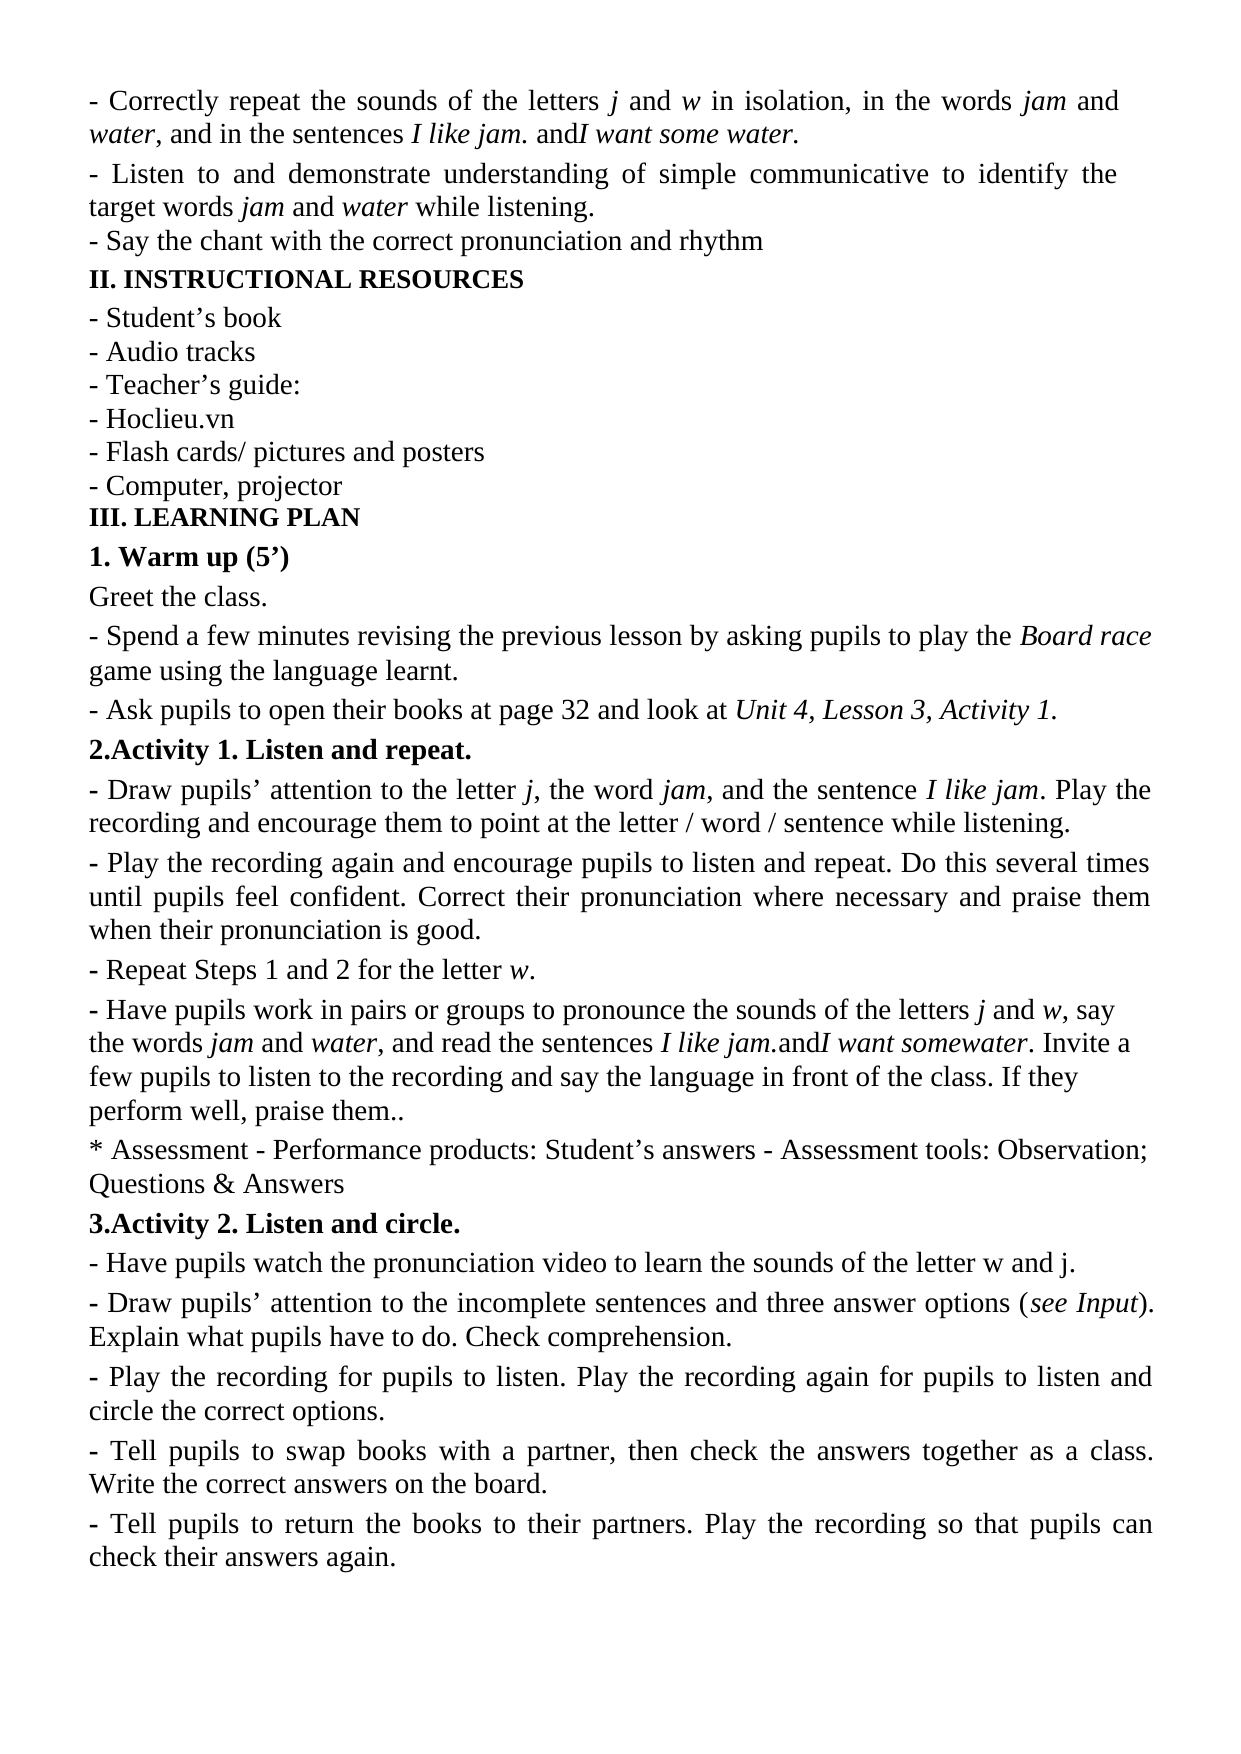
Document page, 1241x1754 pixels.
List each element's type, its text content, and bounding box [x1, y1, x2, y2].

text - Play the recording again and encourage pupils to listen and repeat. Do this several times until pupils feel confident. Correct their pronunciation where necessary and praise them when their pronunciation is good. [89, 845, 1152, 946]
text - Flash cards/ pictures and posters [89, 434, 1152, 468]
text - Tell pupils to swap books with a partner, then check the answers together as a class. Write the correct answers on the board. [89, 1433, 1155, 1500]
text - Ask pupils to open their books at page 32 and look at Unit 4, Lesson 3, Activity 1. [89, 692, 1152, 726]
text 2.Activity 1. Listen and repeat. [89, 732, 1152, 766]
text - Computer, projector [89, 468, 1156, 502]
text - Play the recording for pupils to listen. Play the recording again for pupils to listen and circle the correct options. [89, 1359, 1155, 1426]
text * Assessment - Performance products: Student’s answers - Assessment tools: Observation; Questions & Answers [89, 1132, 1152, 1199]
text - Have pupils watch the pronunciation video to learn the sounds of the letter w and j. [89, 1246, 1155, 1279]
text Greet the class. [89, 579, 1151, 612]
text ﻿- Spend a few minutes revising the previous lesson by asking pupils to play the Board race game using the language learnt. [89, 618, 1152, 686]
text 1. Warm up (5’) [89, 539, 1152, 572]
text - Tell pupils to return the books to their partners. Play the recording so that pupils can check their answers again. [89, 1506, 1155, 1573]
text II. INSTRUCTIONAL RESOURCES [89, 263, 1156, 294]
text - Correctly repeat the sounds of the letters j and w in isolation, in the words jam and water, and in the sentences I like jam. andI want some water. [89, 83, 1119, 150]
text - Teacher’s guide: [89, 367, 1152, 401]
text - Have pupils work in pairs or groups to pronounce the sounds of the letters j and w, say the words jam and water, and read the sentences I like jam.andI want somewater. Invite a few pupils to listen to the recording and say the language in front of the class. If they perform well, praise them.. [89, 992, 1152, 1126]
text - Audio tracks [89, 334, 1152, 367]
text - Draw pupils’ attention to the letter j, the word jam, and the sentence I like jam. Play the recording and encourage them to point at the letter / word / sentence while listening. [89, 772, 1152, 839]
text 3.Activity 2. Listen and circle. [89, 1206, 1152, 1239]
text - Student’s book [89, 300, 1152, 334]
text - Listen to and demonstrate understanding of simple communicative to identify the target words jam and water while listening. [89, 156, 1119, 223]
text - Say the chant with the correct pronunciation and rhythm [89, 223, 1156, 257]
text ﻿- Draw pupils’ attention to the incomplete sentences and three answer options (see Input). Explain what pupils have to do. Check comprehension. [89, 1285, 1155, 1353]
text III. LEARNING PLAN [89, 502, 1156, 533]
text - Repeat Steps 1 and 2 for the letter w. [89, 952, 1152, 986]
text - Hoclieu.vn [89, 401, 1152, 434]
